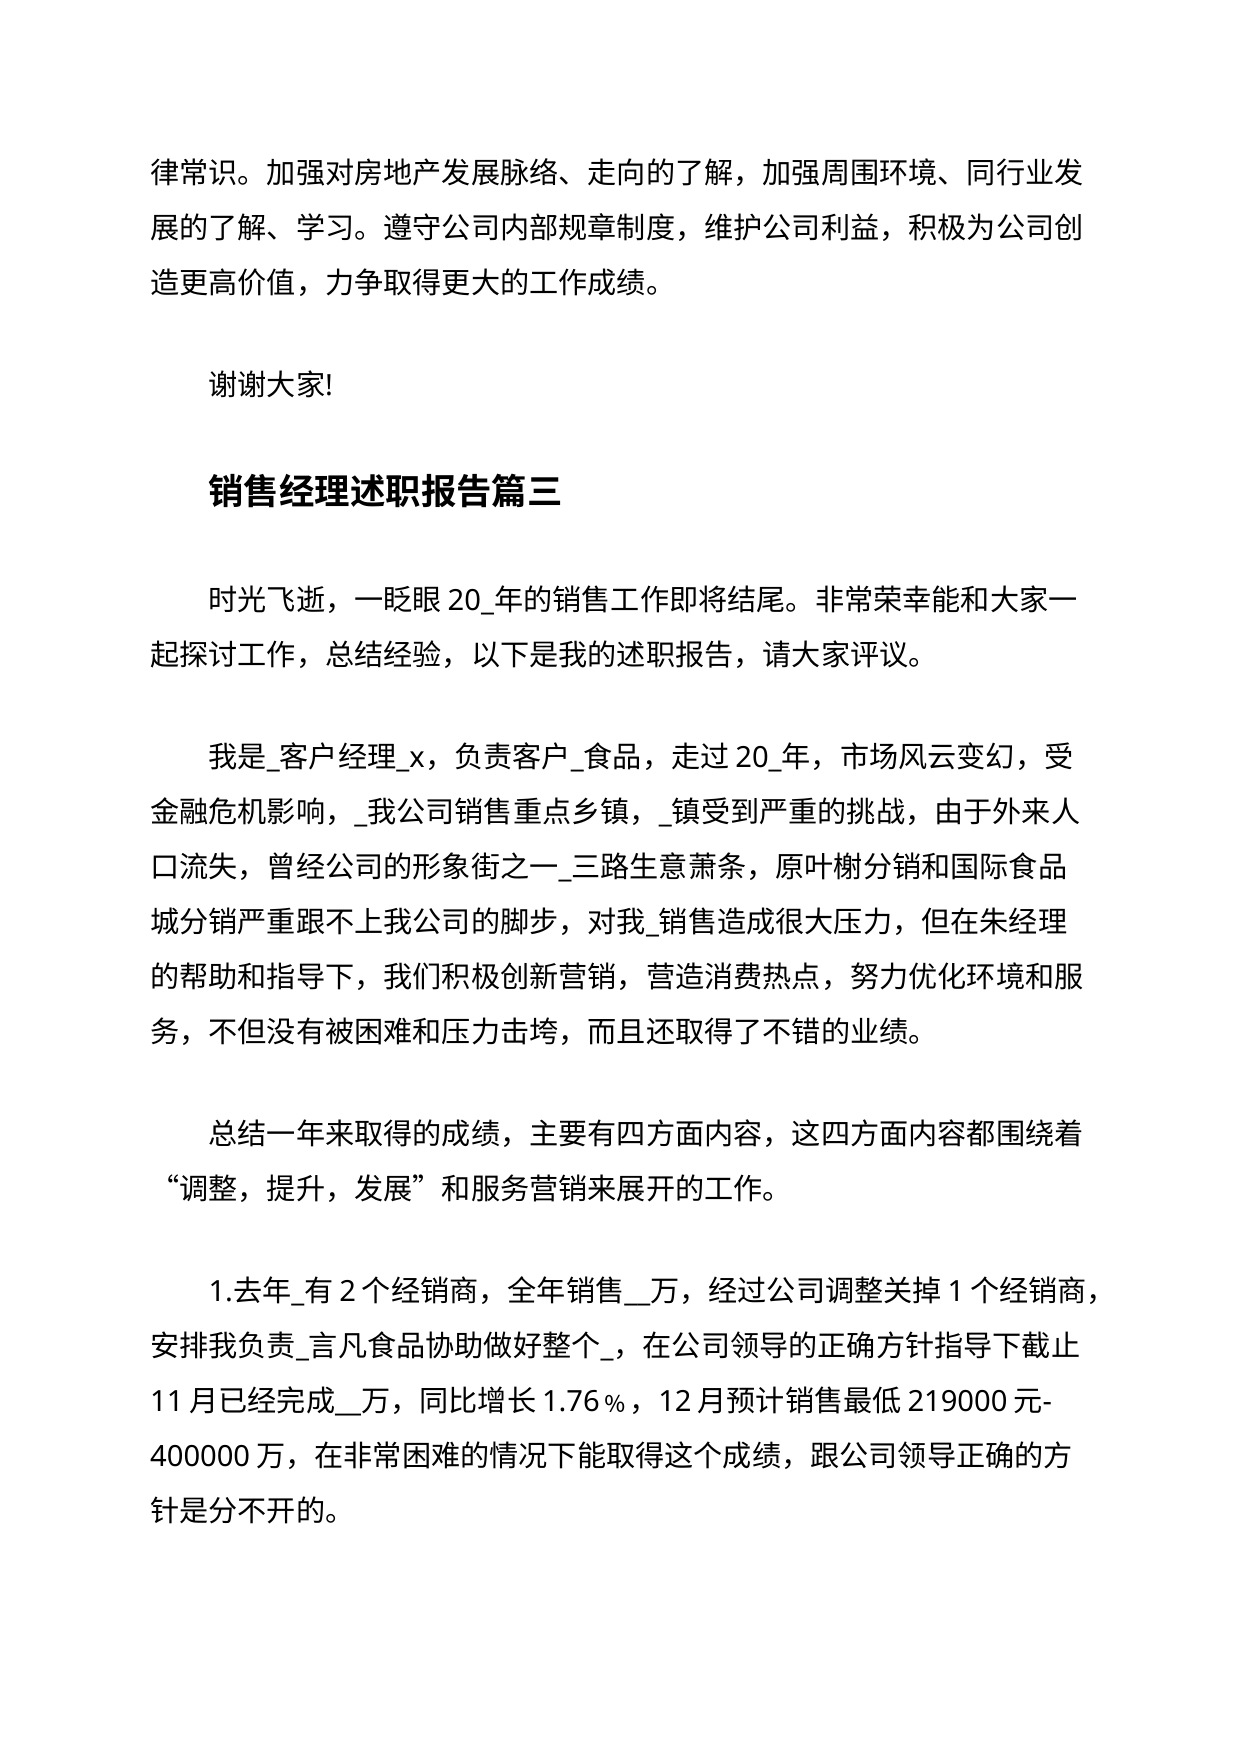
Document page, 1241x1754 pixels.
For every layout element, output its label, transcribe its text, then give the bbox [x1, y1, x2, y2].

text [150, 150, 1090, 302]
text 时光飞逝，一眨眼20_年的销售工作即将结尾。非常荣幸能和大家一起探讨工作，总结经验，以下是我的述职报告，请大家评议。 [150, 577, 1090, 674]
text 谢谢大家! [150, 362, 1090, 404]
text 1.去年_有2个经销商，全年销售__万，经过公司调整关掉1个经销商，安排我负责_言凡食品协助做好整个_，在公司领导的正确方针指导下截止11月已经完成__万，同比增长1.76﹪，12月预计销售最低219000元-400000万，在非常困难的情况下能取得这个成绩，跟公司领导正确的方针是分不开的。 [150, 1267, 1090, 1529]
text 销售经理述职报告篇三 [150, 463, 1090, 515]
text 我是_客户经理_x，负责客户_食品，走过20_年，市场风云变幻，受金融危机影响，_我公司销售重点乡镇，_镇受到严重的挑战，由于外来人口流失，曾经公司的形象街之一_三路生意萧条，原叶榭分销和国际食品城分销严重跟不上我公司的脚步，对我_销售造成很大压力，但在朱经理的帮助和指导下，我们积极创新营销，营造消费热点，努力优化环境和服务，不但没有被困难和压力击垮，而且还取得了不错的业绩。 [150, 734, 1090, 1051]
text 总结一年来取得的成绩，主要有四方面内容，这四方面内容都围绕着“调整，提升，发展”和服务营销来展开的工作。 [150, 1110, 1090, 1208]
